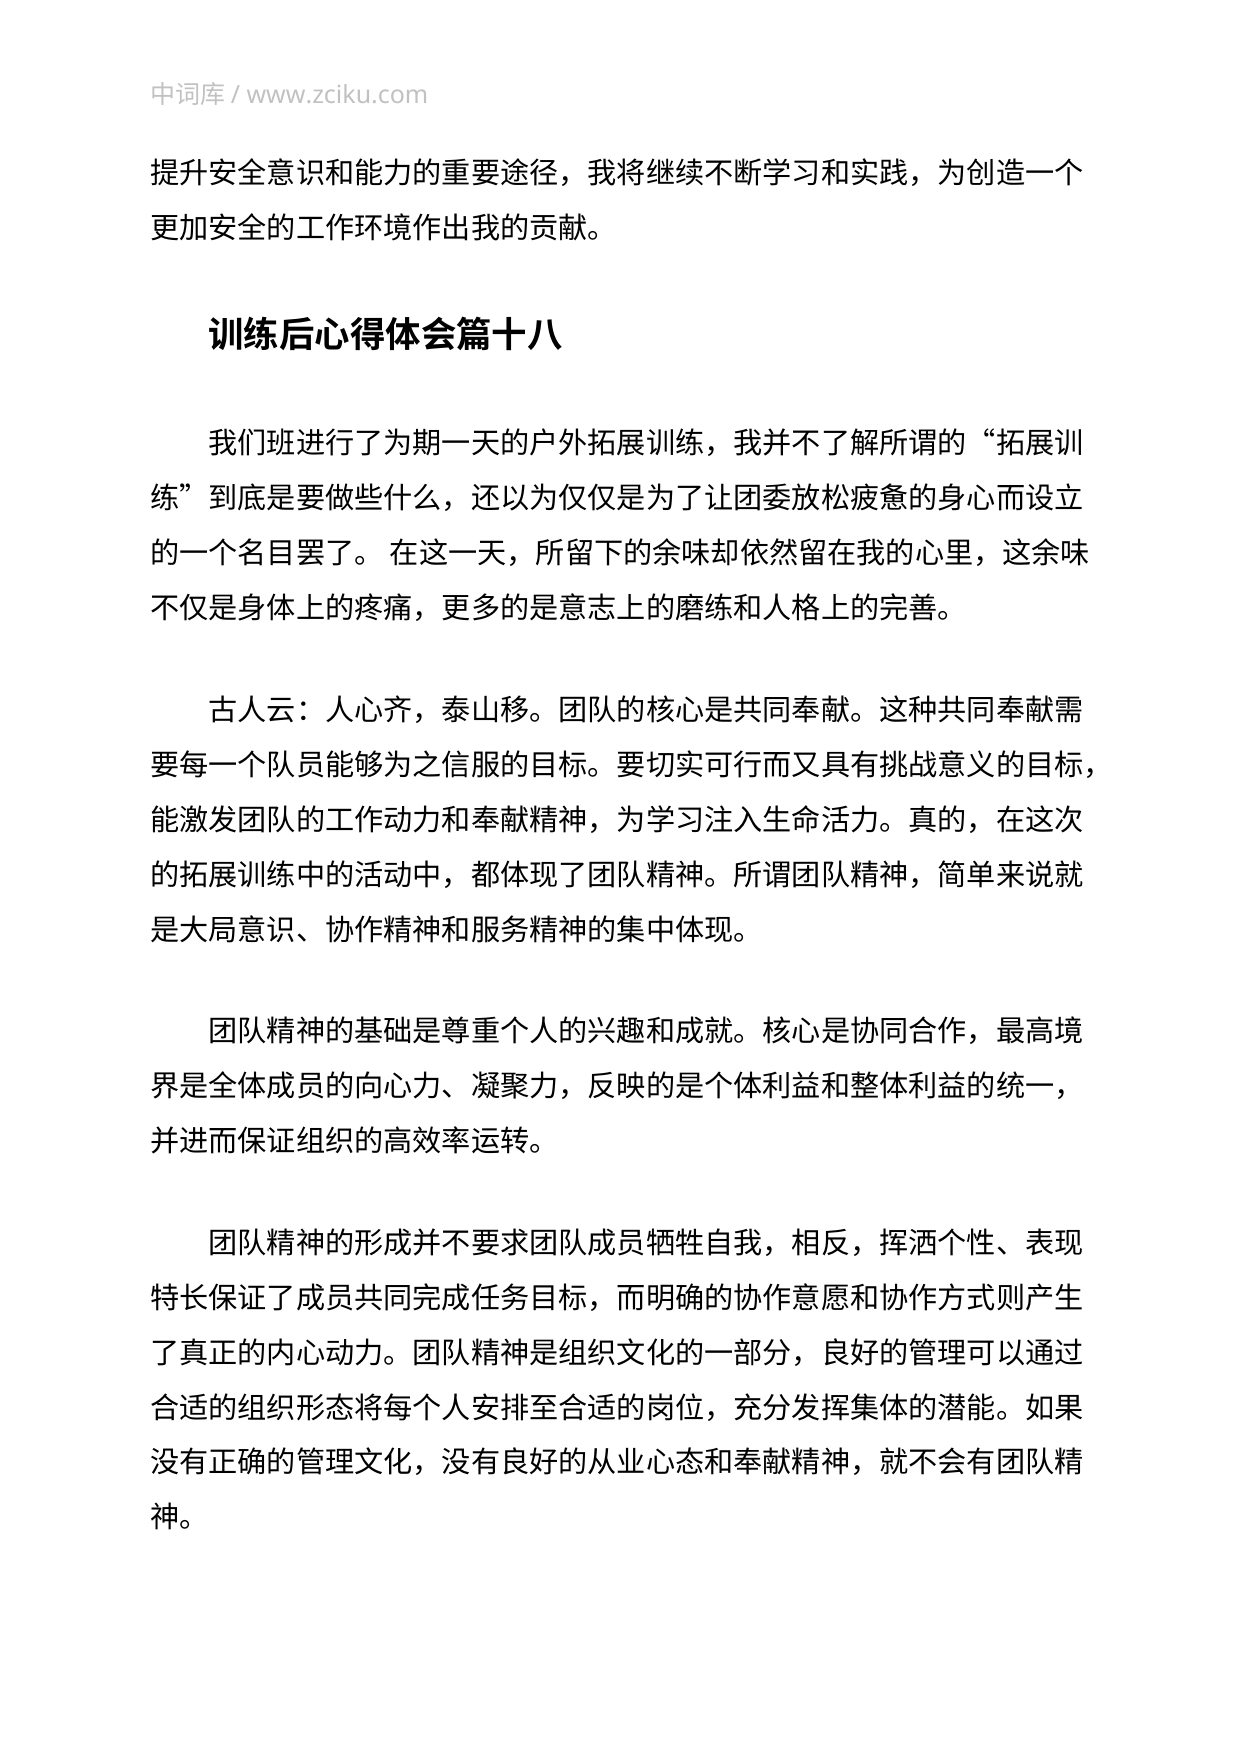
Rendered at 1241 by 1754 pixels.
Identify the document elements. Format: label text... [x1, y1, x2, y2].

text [150, 150, 1090, 247]
text 训练后心得体会篇十八 [150, 307, 1090, 358]
text 古人云：人心齐，泰山移。团队的核心是共同奉献。这种共同奉献需要每一个队员能够为之信服的目标。要切实可行而又具有挑战意义的目标，能激发团队的工作动力和奉献精神，为学习注入生命活力。真的，在这次的拓展训练中的活动中，都体现了团队精神。所谓团队精神，简单来说就是大局意识、协作精神和服务精神的集中体现。 [150, 687, 1090, 948]
text 团队精神的形成并不要求团队成员牺牲自我，相反，挥洒个性、表现特长保证了成员共同完成任务目标，而明确的协作意愿和协作方式则产生了真正的内心动力。团队精神是组织文化的一部分，良好的管理可以通过合适的组织形态将每个人安排至合适的岗位，充分发挥集体的潜能。如果没有正确的管理文化，没有良好的从业心态和奉献精神，就不会有团队精神。 [150, 1219, 1090, 1536]
text 团队精神的基础是尊重个人的兴趣和成就。核心是协同合作，最高境界是全体成员的向心力、凝聚力，反映的是个体利益和整体利益的统一，并进而保证组织的高效率运转。 [150, 1008, 1090, 1160]
text 我们班进行了为期一天的户外拓展训练，我并不了解所谓的“拓展训练”到底是要做些什么，还以为仅仅是为了让团委放松疲惫的身心而设立的一个名目罢了。 在这一天，所留下的余味却依然留在我的心里，这余味不仅是身体上的疼痛，更多的是意志上的磨练和人格上的完善。 [150, 420, 1090, 627]
